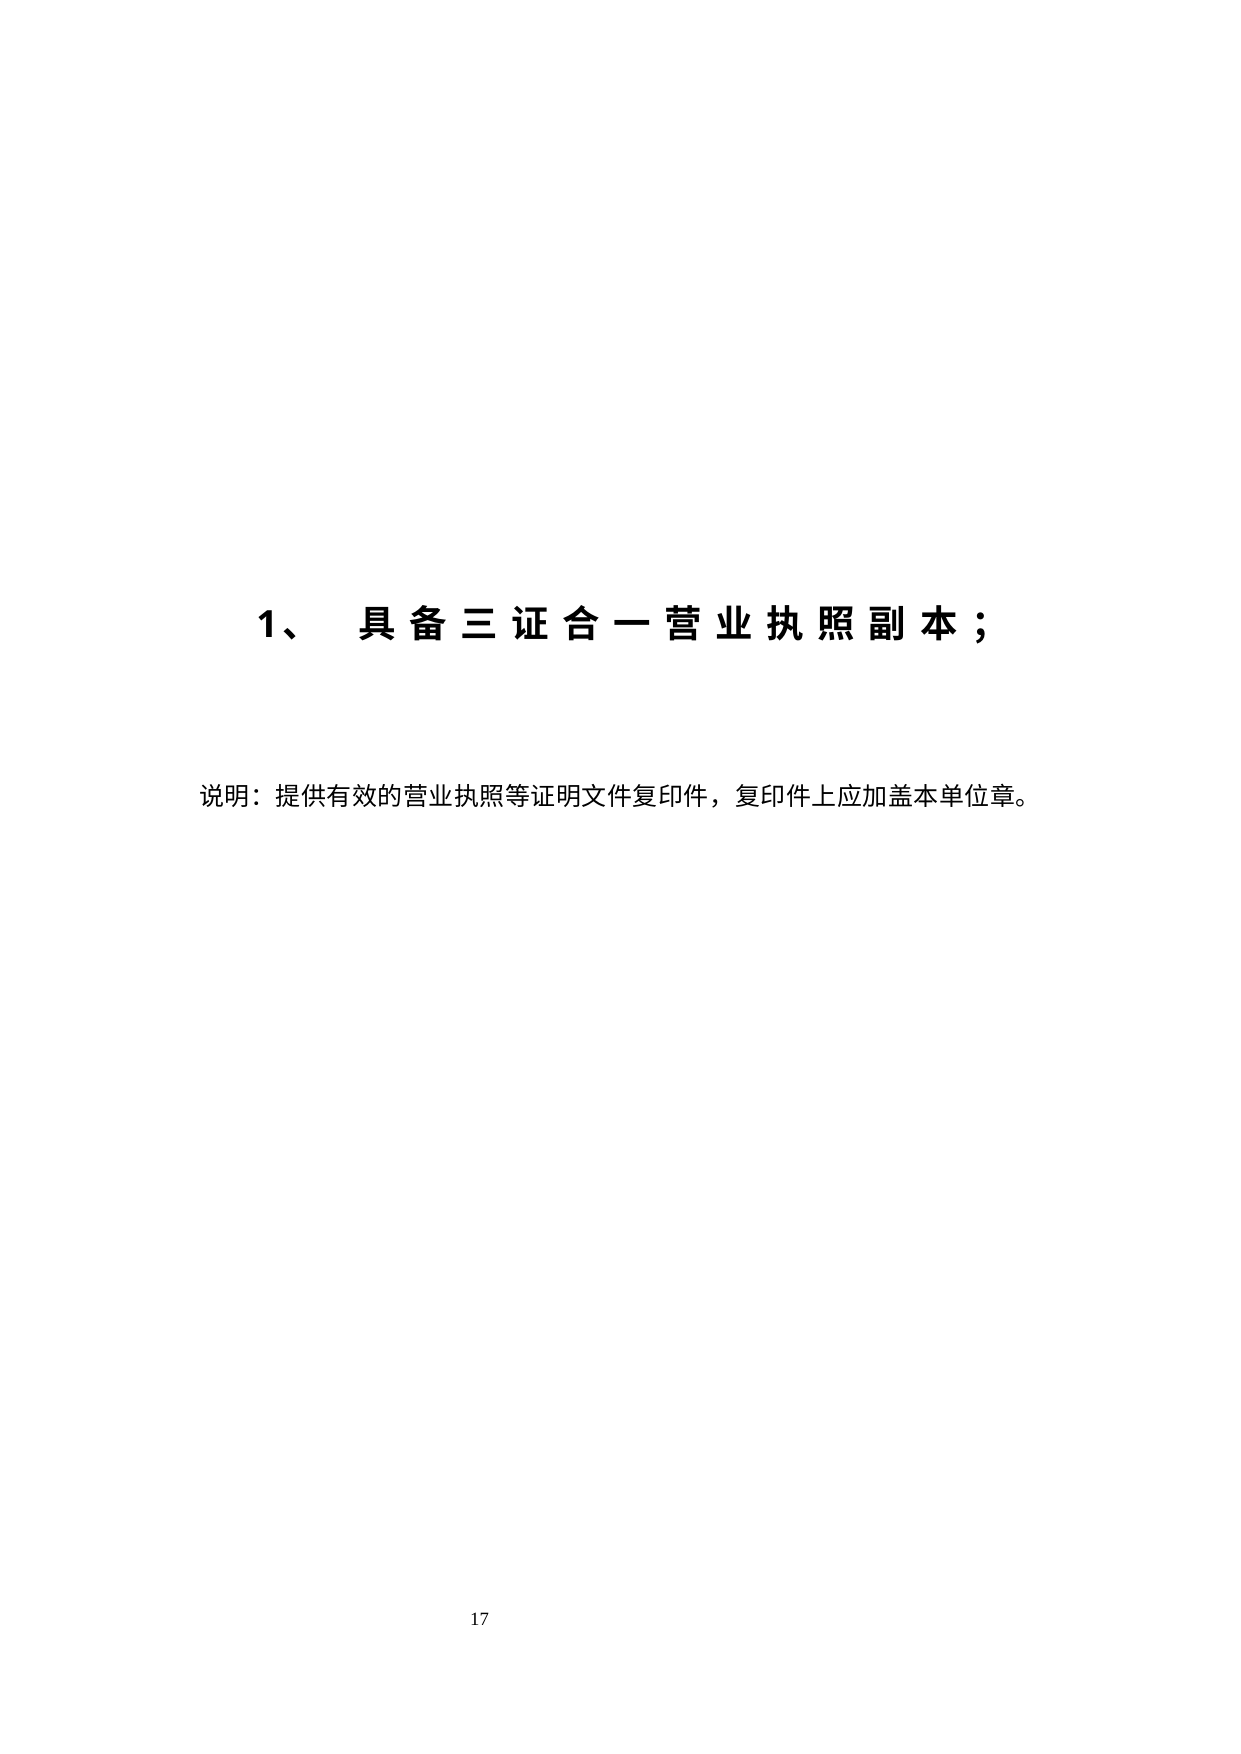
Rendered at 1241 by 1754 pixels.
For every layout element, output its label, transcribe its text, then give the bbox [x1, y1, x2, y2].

text 说明：提供有效的营业执照等证明文件复印件，复印件上应加盖本单位章。 [122, 760, 1118, 829]
list 1、 具备三证合一营业执照副本； [172, 587, 1104, 656]
